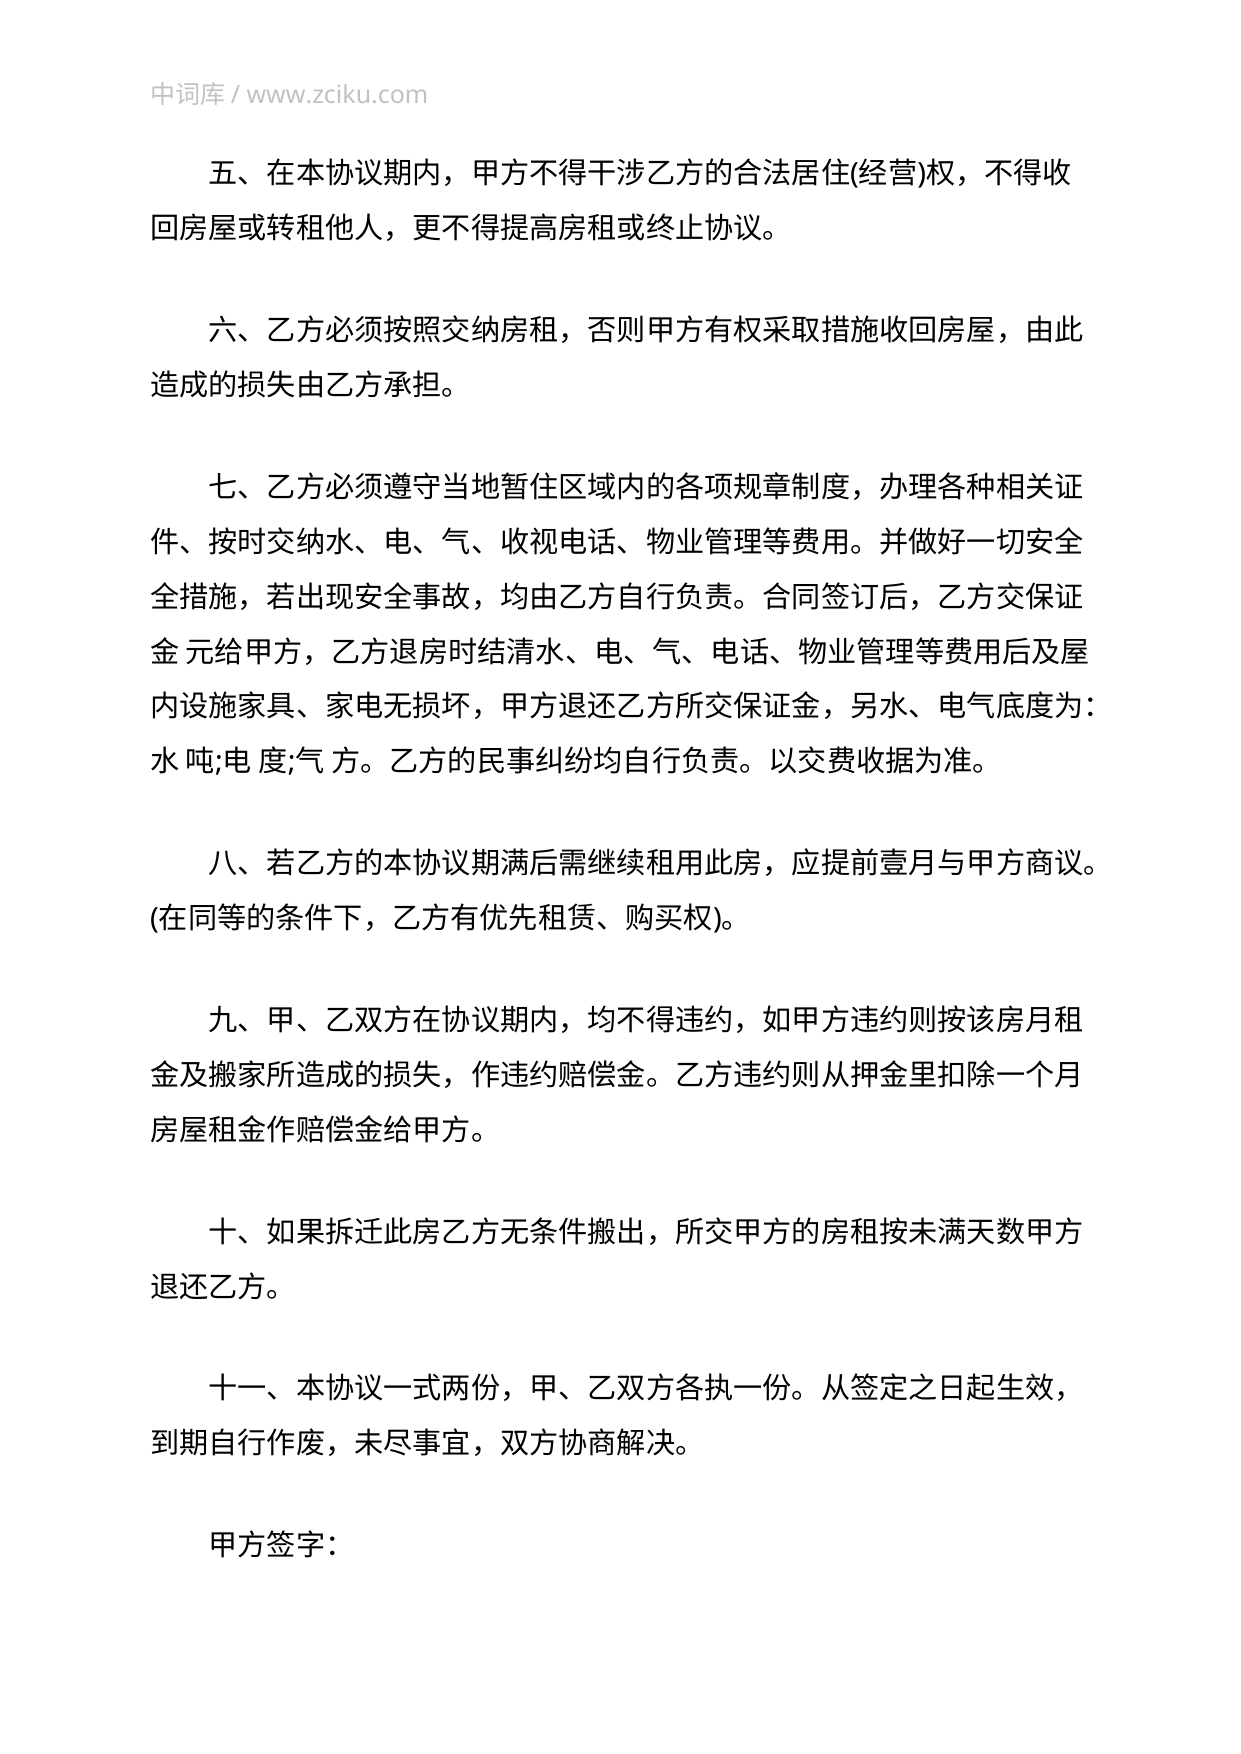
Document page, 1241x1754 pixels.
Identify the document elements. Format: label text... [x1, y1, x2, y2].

text 七、乙方必须遵守当地暂住区域内的各项规章制度，办理各种相关证件、按时交纳水、电、气、收视电话、物业管理等费用。并做好一切安全全措施，若出现安全事故，均由乙方自行负责。合同签订后，乙方交保证金 元给甲方，乙方退房时结清水、电、气、电话、物业管理等费用后及屋内设施家具、家电无损坏，甲方退还乙方所交保证金，另水、电气底度为：水 吨;电 度;气 方。乙方的民事纠纷均自行负责。以交费收据为准。 [150, 463, 1090, 780]
text 八、若乙方的本协议期满后需继续租用此房，应提前壹月与甲方商议。(在同等的条件下，乙方有优先租赁、购买权)。 [150, 840, 1090, 937]
text 十一、本协议一式两份，甲、乙双方各执一份。从签定之日起生效，到期自行作废，未尽事宜，双方协商解决。 [150, 1365, 1090, 1462]
text 六、乙方必须按照交纳房租，否则甲方有权采取措施收回房屋，由此造成的损失由乙方承担。 [150, 307, 1090, 404]
text 十、如果拆迁此房乙方无条件搬出，所交甲方的房租按未满天数甲方退还乙方。 [150, 1208, 1090, 1306]
text 甲方签字： [150, 1522, 1090, 1564]
text 五、在本协议期内，甲方不得干涉乙方的合法居住(经营)权，不得收回房屋或转租他人，更不得提高房租或终止协议。 [150, 150, 1090, 247]
text 九、甲、乙双方在协议期内，均不得违约，如甲方违约则按该房月租金及搬家所造成的损失，作违约赔偿金。乙方违约则从押金里扣除一个月房屋租金作赔偿金给甲方。 [150, 997, 1090, 1149]
